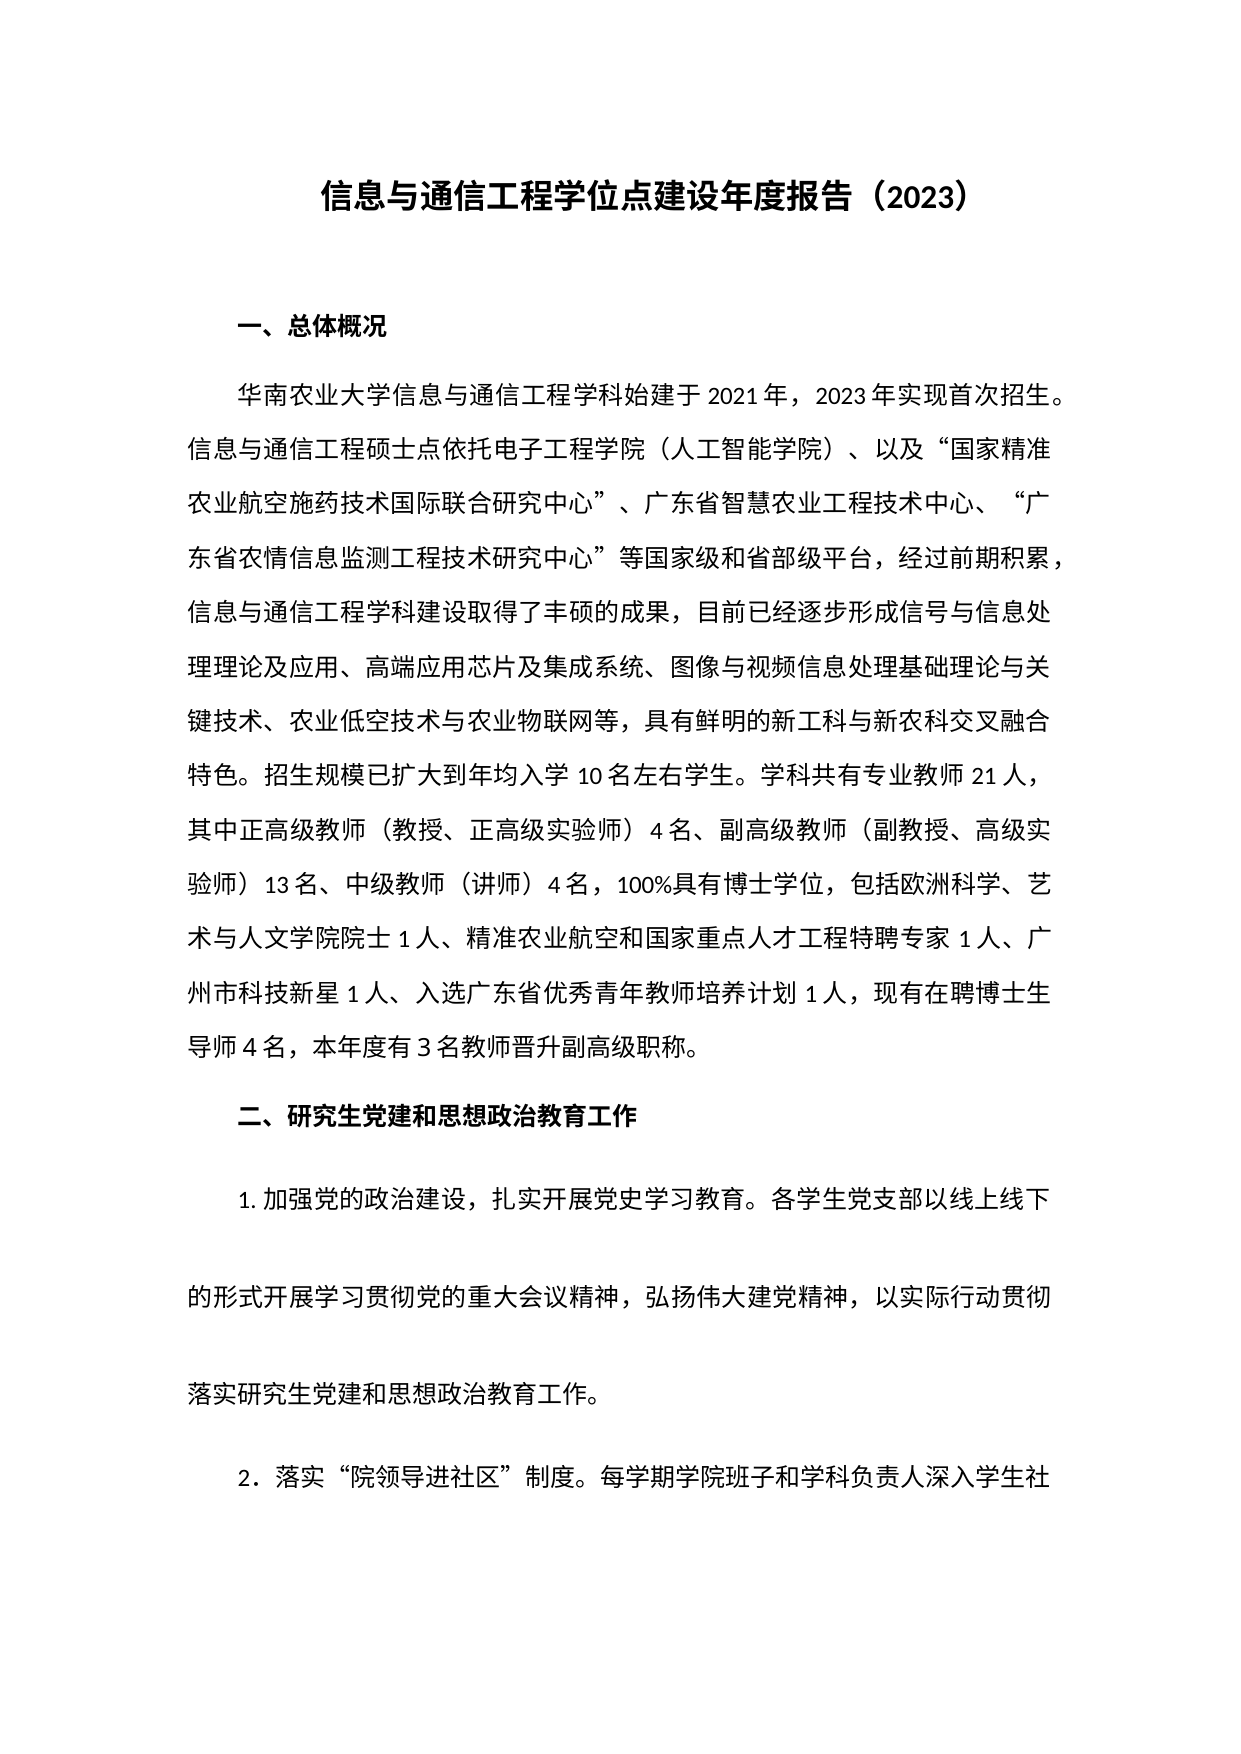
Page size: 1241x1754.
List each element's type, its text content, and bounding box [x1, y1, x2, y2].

text 一、总体概况 [187, 292, 1053, 357]
text 信息与通信工程学位点建设年度报告（2023） [187, 162, 1053, 227]
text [187, 1443, 1053, 1508]
text 二、研究生党建和思想政治教育工作 [187, 1082, 1053, 1147]
text 1. 加强党的政治建设，扎实开展党史学习教育。各学生党支部以线上线下的形式开展学习贯彻党的重大会议精神，弘扬伟大建党精神，以实际行动贯彻落实研究生党建和思想政治教育工作。 [187, 1165, 1053, 1425]
text 华南农业大学信息与通信工程学科始建于2021年，2023年实现首次招生。信息与通信工程硕士点依托电子工程学院（人工智能学院）、以及“国家精准农业航空施药技术国际联合研究中心”、广东省智慧农业工程技术中心、“广东省农情信息监测工程技术研究中心”等国家级和省部级平台，经过前期积累，信息与通信工程学科建设取得了丰硕的成果，目前已经逐步形成信号与信息处理理论及应用、高端应用芯片及集成系统、图像与视频信息处理基础理论与关键技术、农业低空技术与农业物联网等，具有鲜明的新工科与新农科交叉融合特色。招生规模已扩大到年均入学10名左右学生。学科共有专业教师21人，其中正高级教师（教授、正高级实验师）4名、副高级教师（副教授、高级实验师）13名、中级教师（讲师）4名，100%具有博士学位，包括欧洲科学、艺术与人文学院院士1人、精准农业航空和国家重点人才工程特聘专家1人、广州市科技新星1人、入选广东省优秀青年教师培养计划1人，现有在聘博士生导师4名，本年度有3名教师晋升副高级职称。 [187, 375, 1053, 1064]
